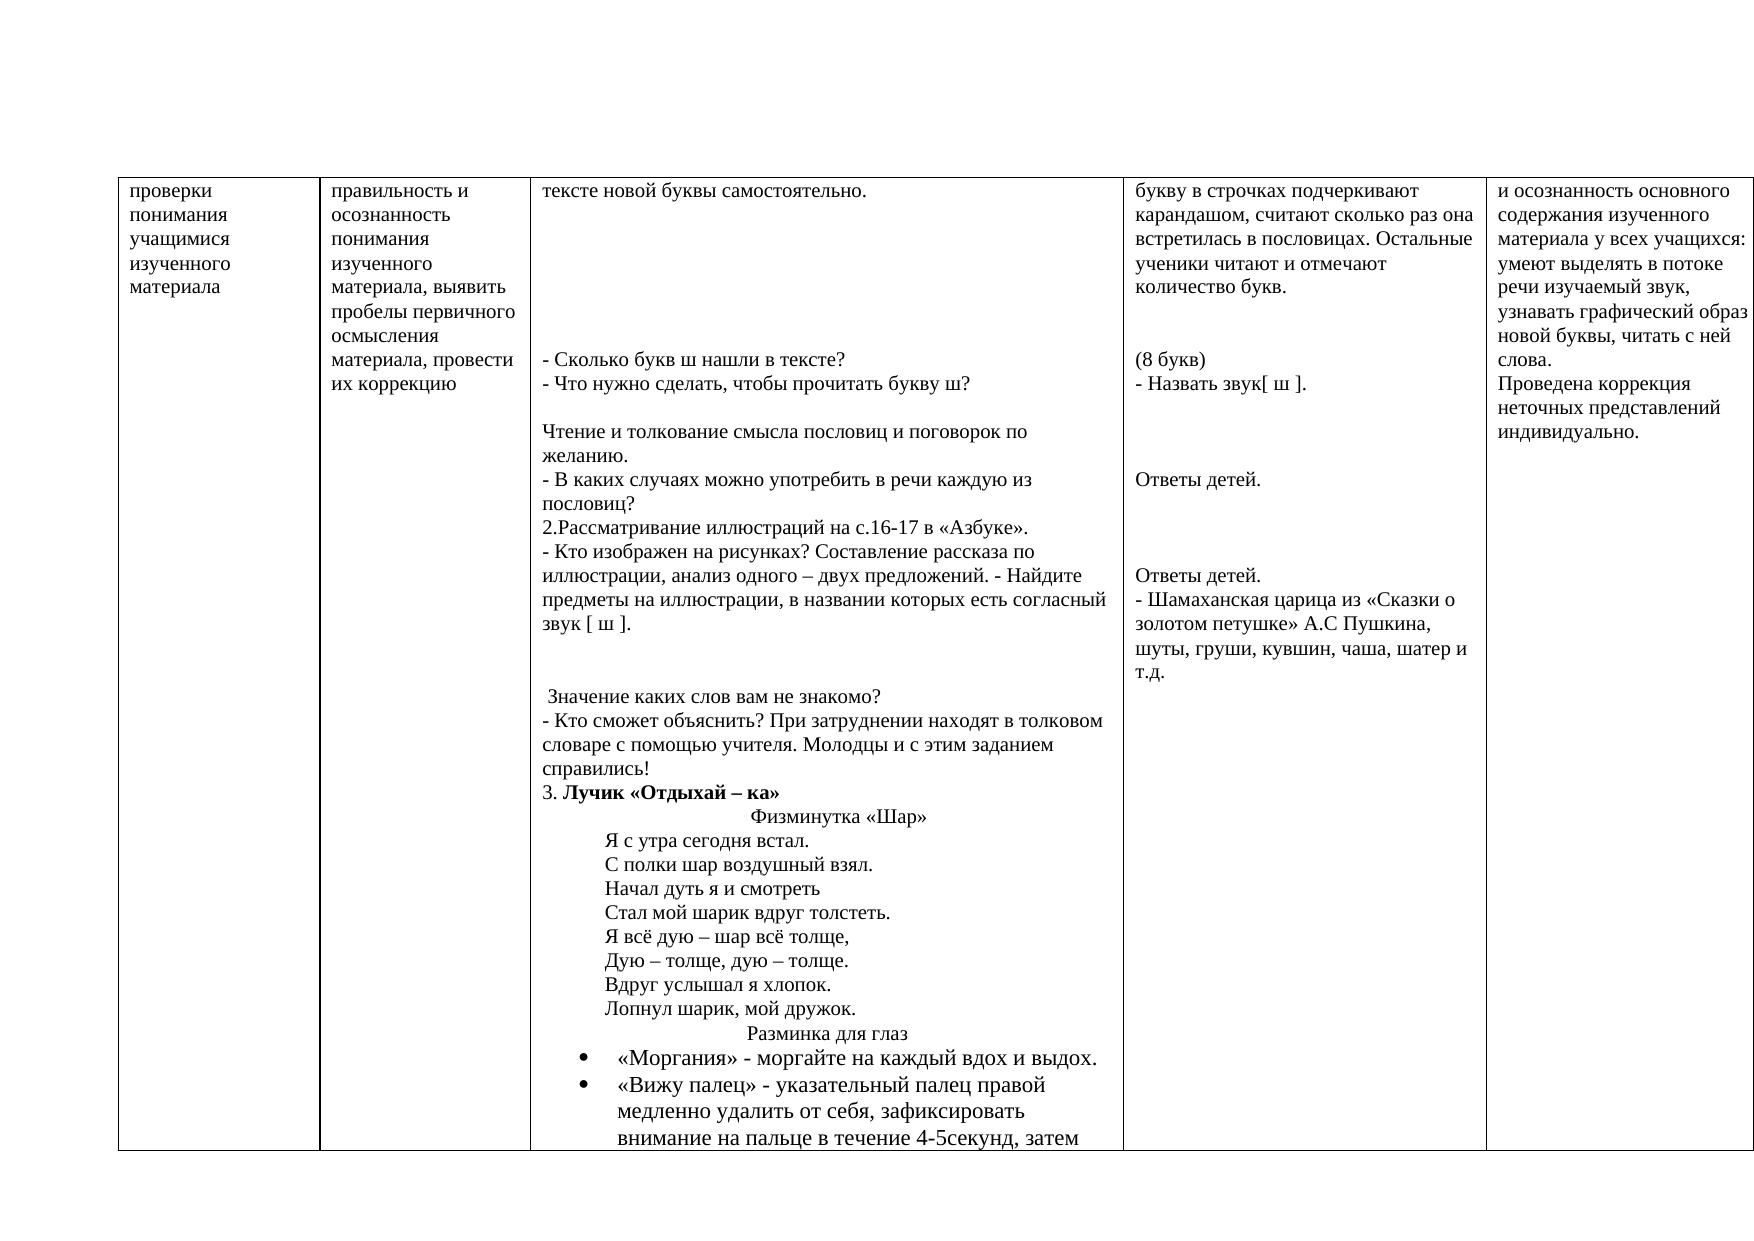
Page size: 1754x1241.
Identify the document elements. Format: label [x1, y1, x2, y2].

table_cell [321, 178, 530, 1150]
table_cell [119, 178, 319, 1150]
table_cell [531, 178, 1123, 1150]
table_cell [1487, 178, 1753, 1150]
table_cell [1124, 178, 1486, 1150]
